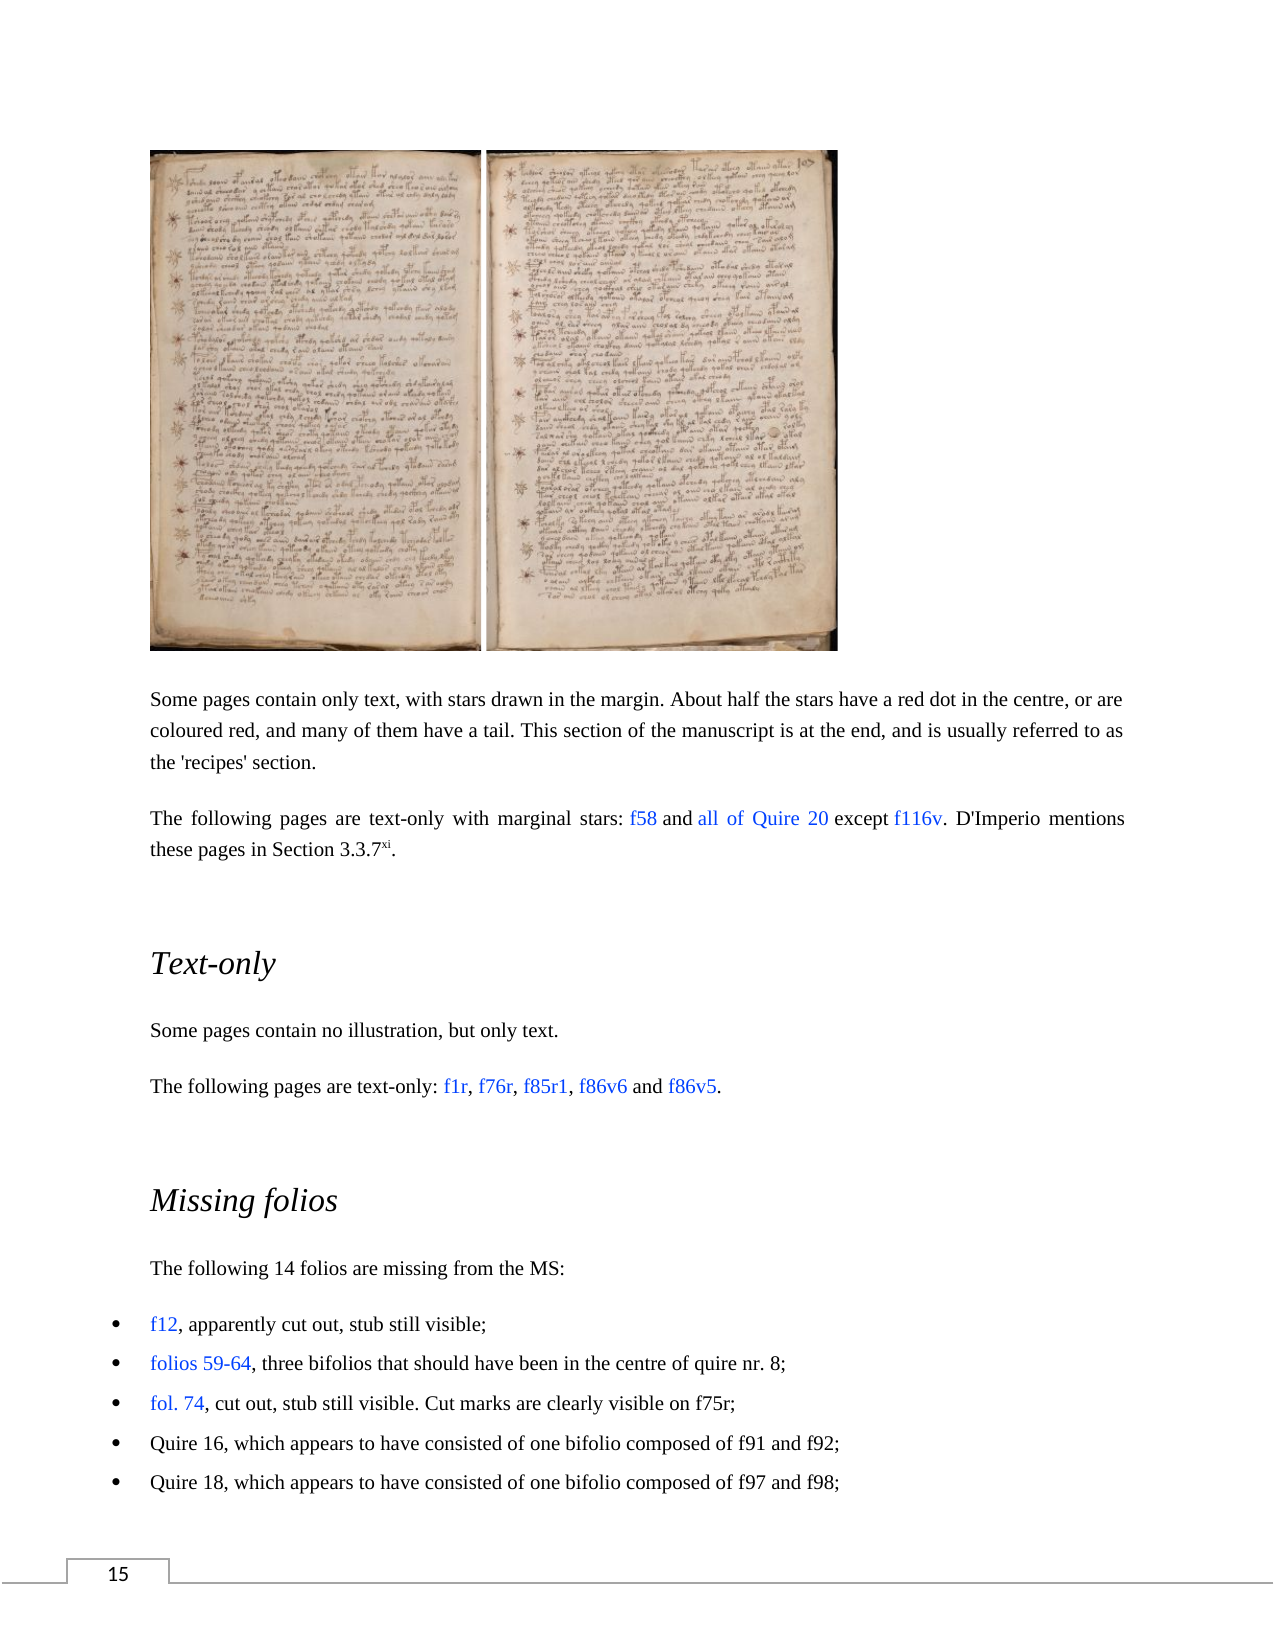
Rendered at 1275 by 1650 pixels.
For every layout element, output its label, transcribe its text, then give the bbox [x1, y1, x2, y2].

text Some pages contain no illustration, but only text. [150, 1018, 1125, 1042]
text The following 14 folios are missing from the MS: [150, 1255, 1125, 1279]
list folios 59-64, three bifolios that should have been in the centre of quire nr. 8; [112, 1351, 1125, 1375]
text Text-only [150, 943, 1125, 982]
text Missing folios [150, 1181, 1125, 1219]
list fol. 74, cut out, stub still visible. Cut marks are clearly visible on f75r; [112, 1391, 1125, 1415]
list Quire 18, which appears to have consisted of one bifolio composed of f97 and f98; [112, 1470, 1125, 1494]
picture [486, 150, 838, 651]
text The following pages are text-only with marginal stars: f58 and all of Quire 20 except f116v. D'Imperio mentions these pages in Section 3.3.7. [150, 806, 1125, 861]
list f12, apparently cut out, stub still visible; [112, 1312, 1125, 1336]
text The following pages are text-only: f1r, f76r, f85r1, f86v6 and f86v5. [150, 1074, 1125, 1098]
picture [150, 150, 482, 651]
text Some pages contain only text, with stars drawn in the margin. About half the stars have a red dot in the centre, or are coloured red, and many of them have a tail. This section of the manuscript is at the end, and is usually referred to as the 'recipes' section. [150, 687, 1125, 774]
list Quire 16, which appears to have consisted of one bifolio composed of f91 and f92; [112, 1430, 1125, 1454]
